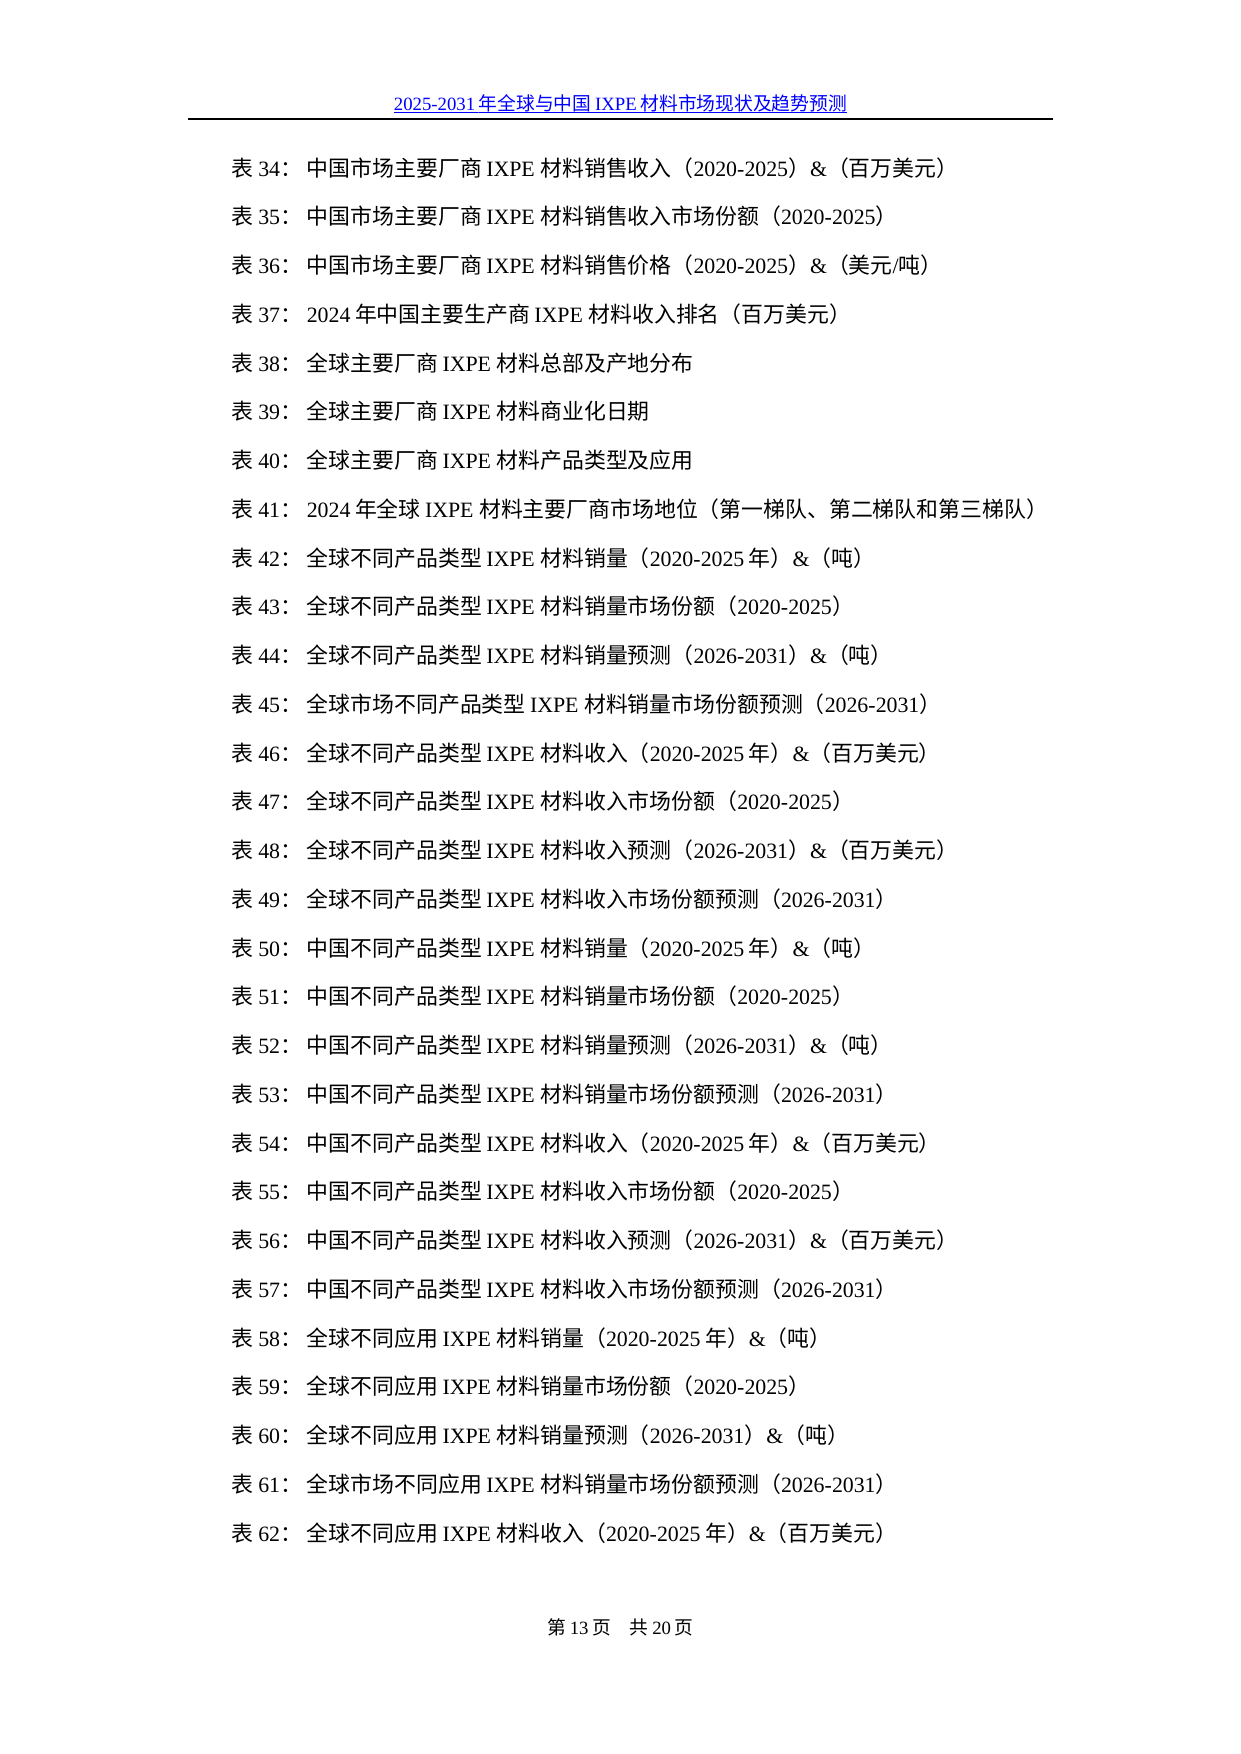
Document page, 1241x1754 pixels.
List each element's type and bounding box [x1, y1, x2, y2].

text [187, 150, 1053, 1548]
